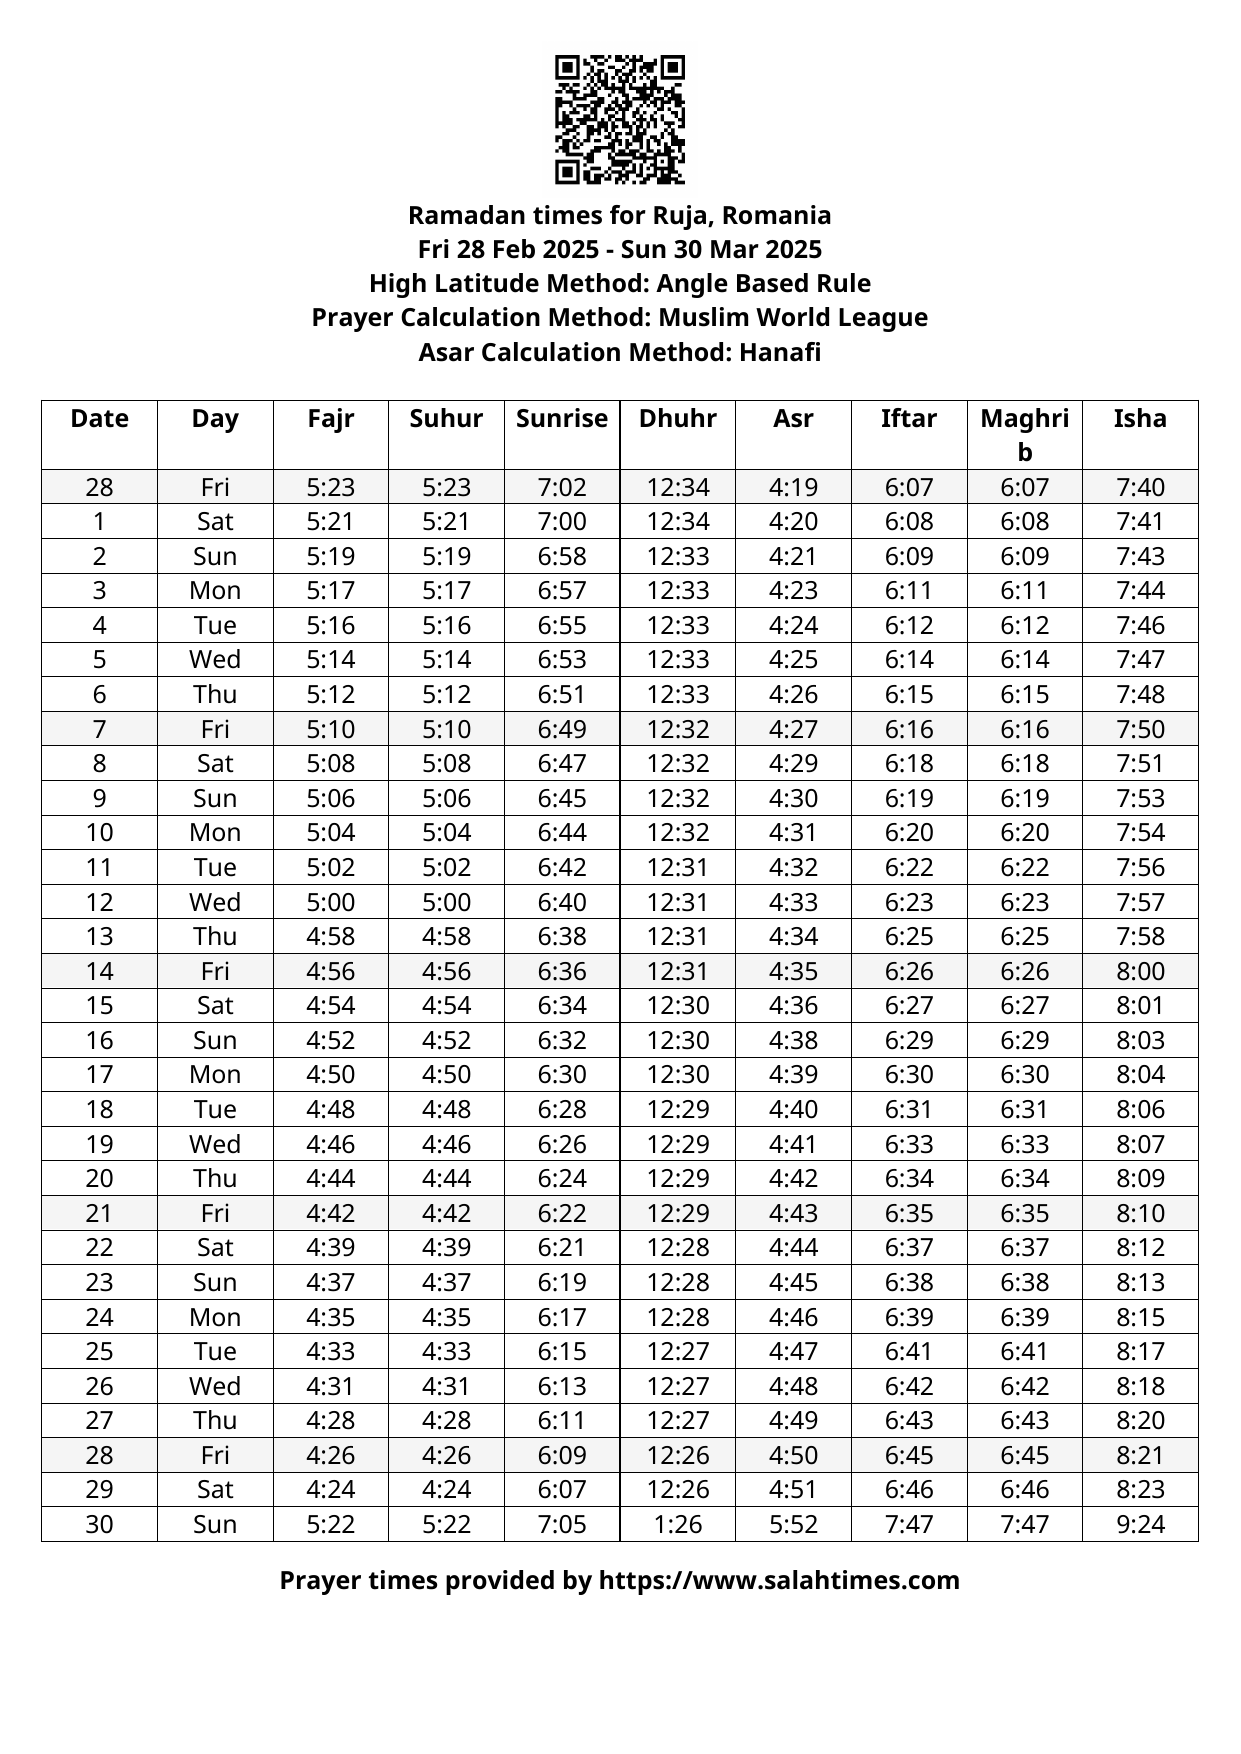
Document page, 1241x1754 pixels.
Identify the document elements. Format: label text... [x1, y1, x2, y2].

table_cell 7:51 [1083, 746, 1198, 780]
table_cell 14 [42, 954, 157, 987]
table_cell 7:53 [1083, 781, 1198, 814]
table_cell 6:12 [852, 608, 967, 642]
table_cell 4:33 [736, 885, 851, 918]
table_cell 17 [42, 1058, 157, 1091]
table_cell 7:50 [1083, 712, 1198, 745]
table_cell 4:31 [389, 1369, 504, 1402]
table_cell 4:40 [736, 1092, 851, 1126]
table_cell 4:42 [389, 1196, 504, 1229]
table_cell 6:20 [852, 816, 967, 849]
table_cell 12:33 [621, 677, 735, 711]
table_cell 4:31 [274, 1369, 388, 1402]
table_cell 7:56 [1083, 850, 1198, 884]
table_cell 6:49 [505, 712, 619, 745]
table_cell Wed [158, 885, 273, 918]
table_cell 6:29 [852, 1023, 967, 1057]
table_cell 12:33 [621, 608, 735, 642]
table_cell 5:12 [274, 677, 388, 711]
table_cell 24 [42, 1300, 157, 1333]
table_cell 6:28 [505, 1092, 619, 1126]
table_cell 12:34 [621, 504, 735, 538]
table_cell 6:39 [852, 1300, 967, 1333]
table_cell 6:12 [968, 608, 1082, 642]
table_cell 12:27 [621, 1369, 735, 1402]
table_cell 22 [42, 1231, 157, 1264]
table_cell 5:14 [389, 643, 504, 676]
table_cell 6:09 [968, 539, 1082, 572]
table_cell 6:45 [968, 1438, 1082, 1472]
table_cell 6:21 [505, 1231, 619, 1264]
table_cell 6:08 [968, 504, 1082, 538]
table_cell 5:04 [274, 816, 388, 849]
table_cell 4:28 [389, 1404, 504, 1437]
table_cell 4:36 [736, 989, 851, 1022]
table_cell 20 [42, 1161, 157, 1195]
table_cell 19 [42, 1127, 157, 1160]
table_cell 12:28 [621, 1265, 735, 1299]
table_cell Thu [158, 919, 273, 953]
table_cell 8:17 [1083, 1334, 1198, 1368]
table_cell 4:27 [736, 712, 851, 745]
table_cell 4:38 [736, 1023, 851, 1057]
table_cell 26 [42, 1369, 157, 1402]
text Prayer times provided by https://www.salahtimes.com [42, 1563, 1198, 1597]
table_cell 6:29 [968, 1023, 1082, 1057]
table_cell 6:27 [968, 989, 1082, 1022]
table_cell 12:34 [621, 470, 735, 503]
table_cell 5:08 [389, 746, 504, 780]
table_cell 5:06 [389, 781, 504, 814]
table_cell 8:20 [1083, 1404, 1198, 1437]
table_cell 6:45 [852, 1438, 967, 1472]
text Ramadan times for Ruja, Romania [42, 198, 1198, 232]
table_cell 6:42 [505, 850, 619, 884]
table_cell 12:32 [621, 781, 735, 814]
table_cell 6:33 [852, 1127, 967, 1160]
table_cell 5:16 [274, 608, 388, 642]
table_cell 4:43 [736, 1196, 851, 1229]
table_cell 18 [42, 1092, 157, 1126]
table_cell 28 [42, 1438, 157, 1472]
table_cell 4:45 [736, 1265, 851, 1299]
table_cell 7:47 [968, 1507, 1082, 1541]
table_cell 4:50 [736, 1438, 851, 1472]
table_cell 6:07 [505, 1473, 619, 1506]
table_cell Thu [158, 677, 273, 711]
table_cell 4:37 [274, 1265, 388, 1299]
table_cell 8 [42, 746, 157, 780]
table_cell 6:13 [505, 1369, 619, 1402]
table_cell Fri [158, 954, 273, 987]
table_cell Fri [158, 1438, 273, 1472]
table_cell 4:30 [736, 781, 851, 814]
table_cell 5:00 [389, 885, 504, 918]
table_cell Sun [158, 1265, 273, 1299]
table_cell 7:54 [1083, 816, 1198, 849]
table_cell 4:25 [736, 643, 851, 676]
table_cell 12:29 [621, 1092, 735, 1126]
table_cell 12:29 [621, 1196, 735, 1229]
table_cell 7:41 [1083, 504, 1198, 538]
table_cell 4:39 [736, 1058, 851, 1091]
table_header Maghrib [968, 401, 1082, 469]
table_cell Sun [158, 539, 273, 572]
table_cell 9:24 [1083, 1507, 1198, 1541]
table_cell 6:36 [505, 954, 619, 987]
table_cell 6:38 [505, 919, 619, 953]
table_cell 7:00 [505, 504, 619, 538]
table_cell 4:52 [389, 1023, 504, 1057]
table_cell 12 [42, 885, 157, 918]
table_cell 12:28 [621, 1231, 735, 1264]
table_cell 4:35 [736, 954, 851, 987]
table_cell 4:35 [274, 1300, 388, 1333]
table_cell 4 [42, 608, 157, 642]
table_header Fajr [274, 401, 388, 469]
table_header Suhur [389, 401, 504, 469]
table_cell 4:49 [736, 1404, 851, 1437]
table_cell 8:21 [1083, 1438, 1198, 1472]
table_cell Wed [158, 1369, 273, 1402]
table_cell 12:32 [621, 712, 735, 745]
table_cell 6:16 [852, 712, 967, 745]
table_cell 12:26 [621, 1473, 735, 1506]
table_cell 6:18 [852, 746, 967, 780]
table_cell 5:00 [274, 885, 388, 918]
table_header Isha [1083, 401, 1198, 469]
table_header Dhuhr [621, 401, 735, 469]
table_cell 4:44 [274, 1161, 388, 1195]
table_cell 1:26 [621, 1507, 735, 1541]
table_cell 8:00 [1083, 954, 1198, 987]
table_cell 7 [42, 712, 157, 745]
table_cell 12:33 [621, 539, 735, 572]
table_cell 29 [42, 1473, 157, 1506]
table_cell Tue [158, 1334, 273, 1368]
table_cell 6:55 [505, 608, 619, 642]
table_header Asr [736, 401, 851, 469]
table_cell 4:54 [274, 989, 388, 1022]
table_cell 4:41 [736, 1127, 851, 1160]
table_cell 7:47 [852, 1507, 967, 1541]
table_cell 6:34 [852, 1161, 967, 1195]
table_cell 8:06 [1083, 1092, 1198, 1126]
table_cell 6:38 [852, 1265, 967, 1299]
table_cell 6:46 [968, 1473, 1082, 1506]
table_cell 4:51 [736, 1473, 851, 1506]
table_cell 6:20 [968, 816, 1082, 849]
table_cell 12:31 [621, 885, 735, 918]
table_cell Fri [158, 470, 273, 503]
table_cell 8:01 [1083, 989, 1198, 1022]
table_cell 6:31 [852, 1092, 967, 1126]
table_cell Sat [158, 989, 273, 1022]
table_cell 8:18 [1083, 1369, 1198, 1402]
table_cell Sun [158, 1507, 273, 1541]
table_cell 4:48 [389, 1092, 504, 1126]
table_cell 13 [42, 919, 157, 953]
table_cell 6:08 [852, 504, 967, 538]
table_cell Sun [158, 1023, 273, 1057]
table_cell 6:35 [968, 1196, 1082, 1229]
table_cell Mon [158, 816, 273, 849]
table_cell 12:28 [621, 1300, 735, 1333]
picture [542, 41, 699, 198]
table_cell 6:22 [852, 850, 967, 884]
table_cell 8:09 [1083, 1161, 1198, 1195]
table_cell 30 [42, 1507, 157, 1541]
text Fri 28 Feb 2025 - Sun 30 Mar 2025 [42, 232, 1198, 266]
table_cell 4:42 [736, 1161, 851, 1195]
table_cell 6:11 [505, 1404, 619, 1437]
table_cell 4:58 [389, 919, 504, 953]
table_cell 12:30 [621, 989, 735, 1022]
table_cell 4:26 [389, 1438, 504, 1472]
table_cell 5:12 [389, 677, 504, 711]
table_cell 5:21 [389, 504, 504, 538]
table_cell 6:33 [968, 1127, 1082, 1160]
table_cell 6:31 [968, 1092, 1082, 1126]
table_cell 6:22 [505, 1196, 619, 1229]
table_cell 21 [42, 1196, 157, 1229]
table_cell 4:23 [736, 574, 851, 607]
table_cell 6:51 [505, 677, 619, 711]
table_cell 28 [42, 470, 157, 503]
table_cell 4:48 [736, 1369, 851, 1402]
table_cell 4:56 [274, 954, 388, 987]
table_cell Wed [158, 1127, 273, 1160]
table_cell 6:09 [505, 1438, 619, 1472]
table_cell 4:39 [389, 1231, 504, 1264]
table_cell 6:30 [968, 1058, 1082, 1091]
table_cell 5:10 [274, 712, 388, 745]
table_cell Tue [158, 850, 273, 884]
table_cell 4:34 [736, 919, 851, 953]
table_cell 4:44 [389, 1161, 504, 1195]
table_cell 5:06 [274, 781, 388, 814]
table_cell 4:32 [736, 850, 851, 884]
table_cell 6:42 [968, 1369, 1082, 1402]
table_cell 12:32 [621, 816, 735, 849]
table_cell 6 [42, 677, 157, 711]
table_cell 6:19 [852, 781, 967, 814]
table_cell 3 [42, 574, 157, 607]
table_cell 6:58 [505, 539, 619, 572]
table_cell 4:24 [389, 1473, 504, 1506]
table_cell 6:23 [852, 885, 967, 918]
table_cell 6:11 [968, 574, 1082, 607]
table_cell 6:25 [852, 919, 967, 953]
table_cell 12:33 [621, 574, 735, 607]
table_cell 12:26 [621, 1438, 735, 1472]
table_cell 8:04 [1083, 1058, 1198, 1091]
table_cell 6:24 [505, 1161, 619, 1195]
table_cell 12:31 [621, 954, 735, 987]
table_cell 12:27 [621, 1404, 735, 1437]
table_cell 2 [42, 539, 157, 572]
table_cell 9 [42, 781, 157, 814]
table_cell 5:02 [389, 850, 504, 884]
table_cell 6:44 [505, 816, 619, 849]
table_cell 6:41 [968, 1334, 1082, 1368]
table_cell 6:26 [505, 1127, 619, 1160]
table_cell 6:19 [968, 781, 1082, 814]
text Asar Calculation Method: Hanafi [42, 334, 1198, 368]
table_cell 6:40 [505, 885, 619, 918]
table_cell 4:56 [389, 954, 504, 987]
table_cell 8:03 [1083, 1023, 1198, 1057]
table_cell 12:32 [621, 746, 735, 780]
table_cell 4:21 [736, 539, 851, 572]
table_cell 4:26 [274, 1438, 388, 1472]
table_cell 5:16 [389, 608, 504, 642]
table_cell 16 [42, 1023, 157, 1057]
table_cell 8:13 [1083, 1265, 1198, 1299]
table_header Day [158, 401, 273, 469]
table_cell 6:14 [968, 643, 1082, 676]
table_cell 6:17 [505, 1300, 619, 1333]
table_cell 6:47 [505, 746, 619, 780]
table_cell 4:20 [736, 504, 851, 538]
table_cell 6:26 [852, 954, 967, 987]
table_cell 4:28 [274, 1404, 388, 1437]
table_cell 4:50 [274, 1058, 388, 1091]
table_cell 6:38 [968, 1265, 1082, 1299]
table_cell 4:50 [389, 1058, 504, 1091]
table_cell Sat [158, 504, 273, 538]
table_cell 6:18 [968, 746, 1082, 780]
table_cell 5 [42, 643, 157, 676]
table_cell 7:57 [1083, 885, 1198, 918]
table_cell 6:43 [968, 1404, 1082, 1437]
table_cell 12:27 [621, 1334, 735, 1368]
table_cell 6:46 [852, 1473, 967, 1506]
table_cell 4:52 [274, 1023, 388, 1057]
table_cell 7:44 [1083, 574, 1198, 607]
table_cell 4:44 [736, 1231, 851, 1264]
table_cell 4:47 [736, 1334, 851, 1368]
table_cell 6:27 [852, 989, 967, 1022]
table_cell 5:10 [389, 712, 504, 745]
table_cell Sat [158, 746, 273, 780]
table_cell 12:30 [621, 1058, 735, 1091]
text Prayer Calculation Method: Muslim World League [42, 300, 1198, 334]
table_cell 8:07 [1083, 1127, 1198, 1160]
table_cell 4:37 [389, 1265, 504, 1299]
table_cell 23 [42, 1265, 157, 1299]
table_cell 12:29 [621, 1161, 735, 1195]
table_cell Sat [158, 1473, 273, 1506]
table_cell 5:08 [274, 746, 388, 780]
table_cell 4:48 [274, 1092, 388, 1126]
table_cell 6:07 [852, 470, 967, 503]
table_cell 7:43 [1083, 539, 1198, 572]
table_cell 6:11 [852, 574, 967, 607]
table_cell 6:43 [852, 1404, 967, 1437]
table_cell 6:41 [852, 1334, 967, 1368]
table_cell 12:31 [621, 919, 735, 953]
table_cell 4:39 [274, 1231, 388, 1264]
table_cell 6:34 [968, 1161, 1082, 1195]
table_cell 5:23 [389, 470, 504, 503]
table_cell 5:04 [389, 816, 504, 849]
table_cell 12:30 [621, 1023, 735, 1057]
table_cell Thu [158, 1161, 273, 1195]
table_cell 6:22 [968, 850, 1082, 884]
table_cell 4:42 [274, 1196, 388, 1229]
table_header Date [42, 401, 157, 469]
table_cell 6:53 [505, 643, 619, 676]
table_cell Sat [158, 1231, 273, 1264]
table_cell 6:45 [505, 781, 619, 814]
table_cell 12:29 [621, 1127, 735, 1160]
table_cell 6:35 [852, 1196, 967, 1229]
table_cell Tue [158, 1092, 273, 1126]
table_cell Tue [158, 608, 273, 642]
table_cell 6:14 [852, 643, 967, 676]
table_cell 12:31 [621, 850, 735, 884]
table_cell 6:15 [852, 677, 967, 711]
table_cell 6:39 [968, 1300, 1082, 1333]
table_cell 4:24 [736, 608, 851, 642]
table_cell 6:07 [968, 470, 1082, 503]
table_cell 25 [42, 1334, 157, 1368]
table_header Sunrise [505, 401, 619, 469]
table_cell 6:15 [505, 1334, 619, 1368]
table_cell 4:26 [736, 677, 851, 711]
table_cell Sun [158, 781, 273, 814]
table_cell 15 [42, 989, 157, 1022]
table_cell 8:12 [1083, 1231, 1198, 1264]
table_cell 4:33 [274, 1334, 388, 1368]
table_cell Mon [158, 1058, 273, 1091]
table_cell 6:15 [968, 677, 1082, 711]
table_cell 4:58 [274, 919, 388, 953]
table_header Iftar [852, 401, 967, 469]
table_cell 5:19 [274, 539, 388, 572]
table_cell 8:10 [1083, 1196, 1198, 1229]
table_cell Fri [158, 712, 273, 745]
table_cell 6:34 [505, 989, 619, 1022]
table_cell 7:40 [1083, 470, 1198, 503]
table_cell 7:46 [1083, 608, 1198, 642]
table_cell 6:57 [505, 574, 619, 607]
table_cell 6:25 [968, 919, 1082, 953]
table_cell 6:26 [968, 954, 1082, 987]
table_cell 8:15 [1083, 1300, 1198, 1333]
table_cell 4:46 [389, 1127, 504, 1160]
table_cell 4:29 [736, 746, 851, 780]
table_cell 4:46 [274, 1127, 388, 1160]
table_cell 4:54 [389, 989, 504, 1022]
table_cell 6:37 [852, 1231, 967, 1264]
table_cell 8:23 [1083, 1473, 1198, 1506]
table_cell Wed [158, 643, 273, 676]
table_cell 5:17 [274, 574, 388, 607]
table_cell 11 [42, 850, 157, 884]
table_cell 4:31 [736, 816, 851, 849]
table_cell 5:23 [274, 470, 388, 503]
table_cell 5:22 [274, 1507, 388, 1541]
table_cell 6:30 [852, 1058, 967, 1091]
table_cell 5:02 [274, 850, 388, 884]
table_cell 1 [42, 504, 157, 538]
table_cell 5:14 [274, 643, 388, 676]
table_cell 7:02 [505, 470, 619, 503]
table_cell 7:48 [1083, 677, 1198, 711]
table_cell Thu [158, 1404, 273, 1437]
table_cell 6:37 [968, 1231, 1082, 1264]
table_cell 27 [42, 1404, 157, 1437]
table_cell 5:21 [274, 504, 388, 538]
table_cell 7:58 [1083, 919, 1198, 953]
table_cell 5:52 [736, 1507, 851, 1541]
table_cell 4:19 [736, 470, 851, 503]
table_cell 12:33 [621, 643, 735, 676]
table_cell Mon [158, 574, 273, 607]
table_cell Fri [158, 1196, 273, 1229]
table_cell 4:24 [274, 1473, 388, 1506]
table_cell 6:30 [505, 1058, 619, 1091]
table_cell 4:35 [389, 1300, 504, 1333]
table_cell 6:42 [852, 1369, 967, 1402]
table_cell 6:23 [968, 885, 1082, 918]
table_cell 7:05 [505, 1507, 619, 1541]
table_cell 4:33 [389, 1334, 504, 1368]
table_cell 6:09 [852, 539, 967, 572]
table_cell 4:46 [736, 1300, 851, 1333]
table_cell 5:19 [389, 539, 504, 572]
table_cell 6:16 [968, 712, 1082, 745]
table_cell 7:47 [1083, 643, 1198, 676]
table_cell 5:17 [389, 574, 504, 607]
table_cell 5:22 [389, 1507, 504, 1541]
table_cell 10 [42, 816, 157, 849]
table_cell 6:32 [505, 1023, 619, 1057]
table_cell 6:19 [505, 1265, 619, 1299]
table_cell Mon [158, 1300, 273, 1333]
text High Latitude Method: Angle Based Rule [42, 266, 1198, 300]
